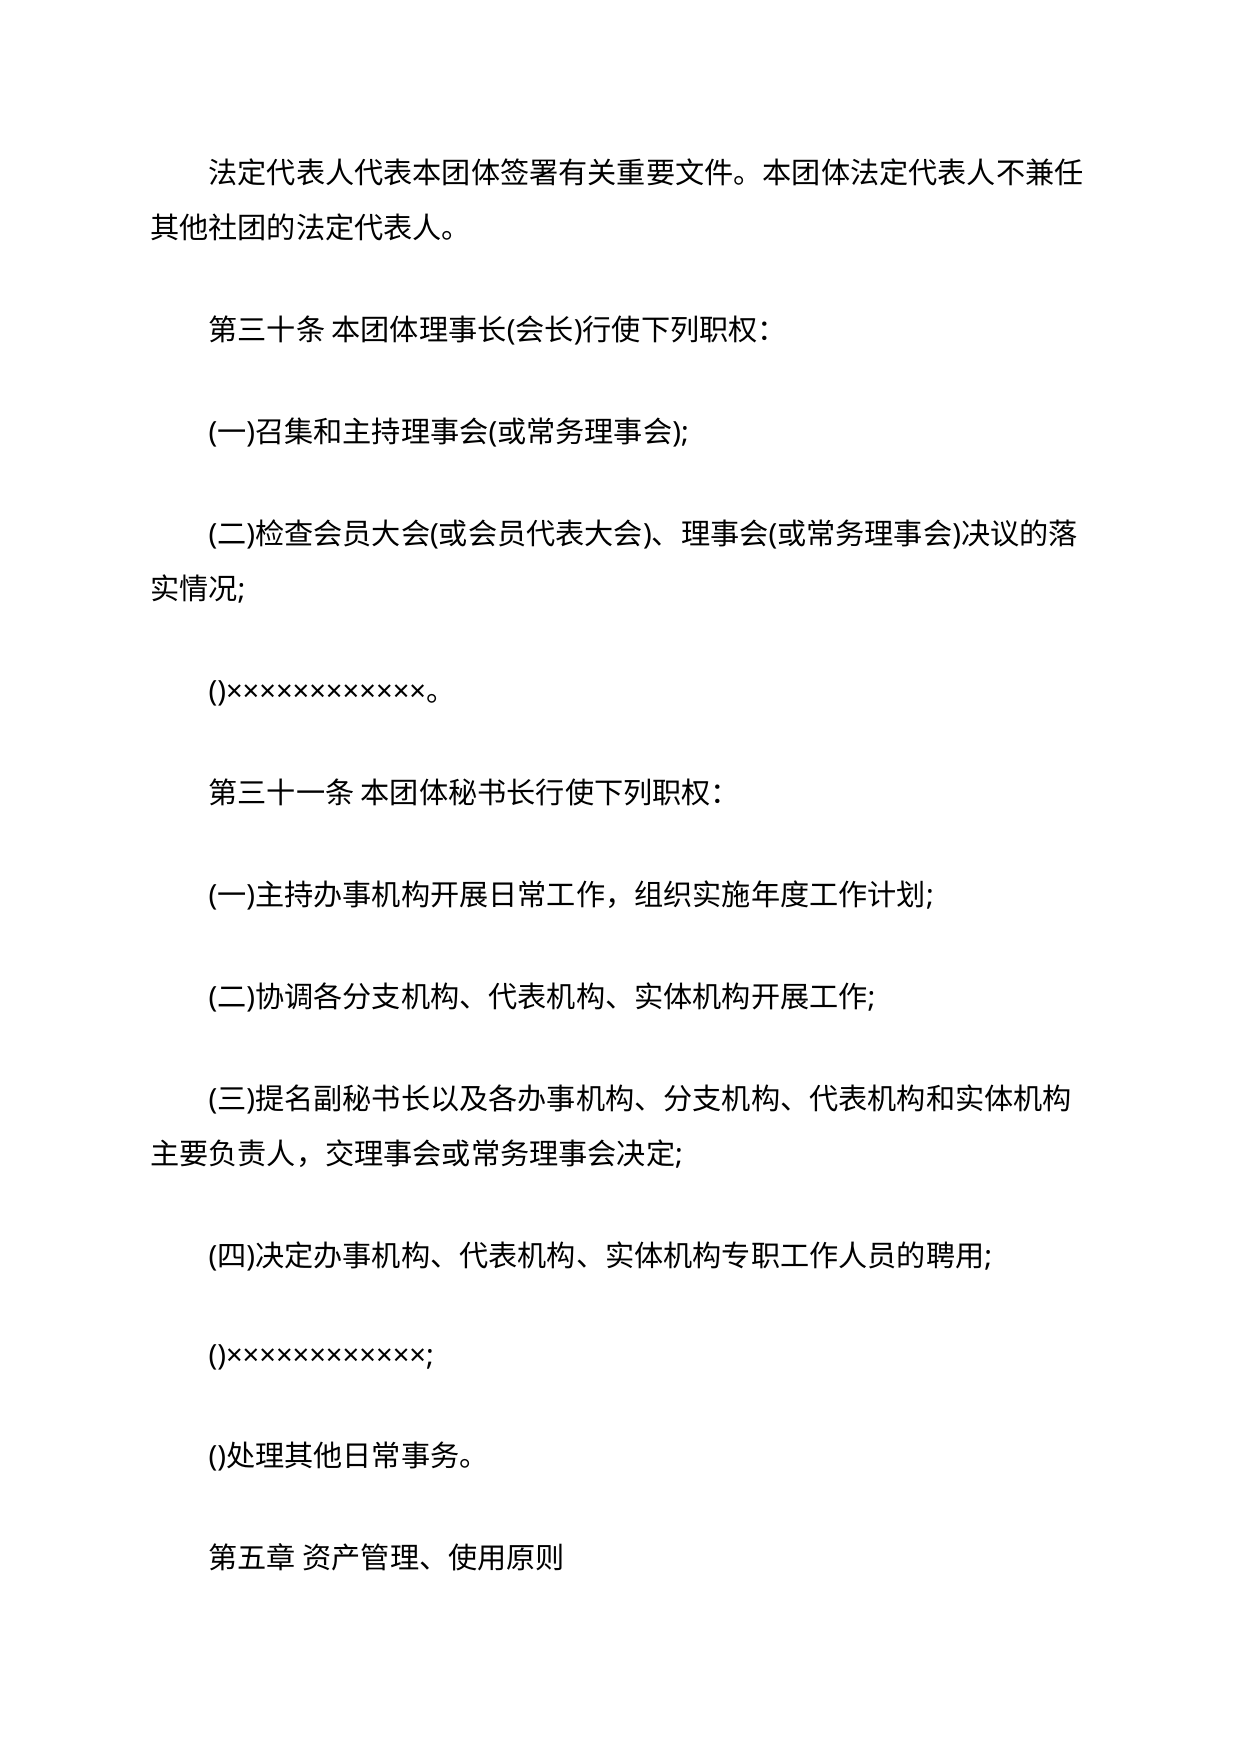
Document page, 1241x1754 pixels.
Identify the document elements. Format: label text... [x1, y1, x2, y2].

text 第三十一条 本团体秘书长行使下列职权： [150, 769, 1090, 812]
text 第五章 资产管理、使用原则 [150, 1535, 1090, 1577]
text 法定代表人代表本团体签署有关重要文件。本团体法定代表人不兼任其他社团的法定代表人。 [150, 150, 1090, 247]
text (二)协调各分支机构、代表机构、实体机构开展工作; [150, 973, 1090, 1016]
text ()××××××××××××。 [150, 668, 1090, 710]
text ()处理其他日常事务。 [150, 1433, 1090, 1475]
text (二)检查会员大会(或会员代表大会)、理事会(或常务理事会)决议的落实情况; [150, 511, 1090, 608]
text (四)决定办事机构、代表机构、实体机构专职工作人员的聘用; [150, 1232, 1090, 1275]
text 第三十条 本团体理事长(会长)行使下列职权： [150, 307, 1090, 349]
text (三)提名副秘书长以及各办事机构、分支机构、代表机构和实体机构主要负责人，交理事会或常务理事会决定; [150, 1075, 1090, 1173]
text (一)召集和主持理事会(或常务理事会); [150, 409, 1090, 451]
text ()××××××××××××; [150, 1334, 1090, 1374]
text (一)主持办事机构开展日常工作，组织实施年度工作计划; [150, 871, 1090, 914]
